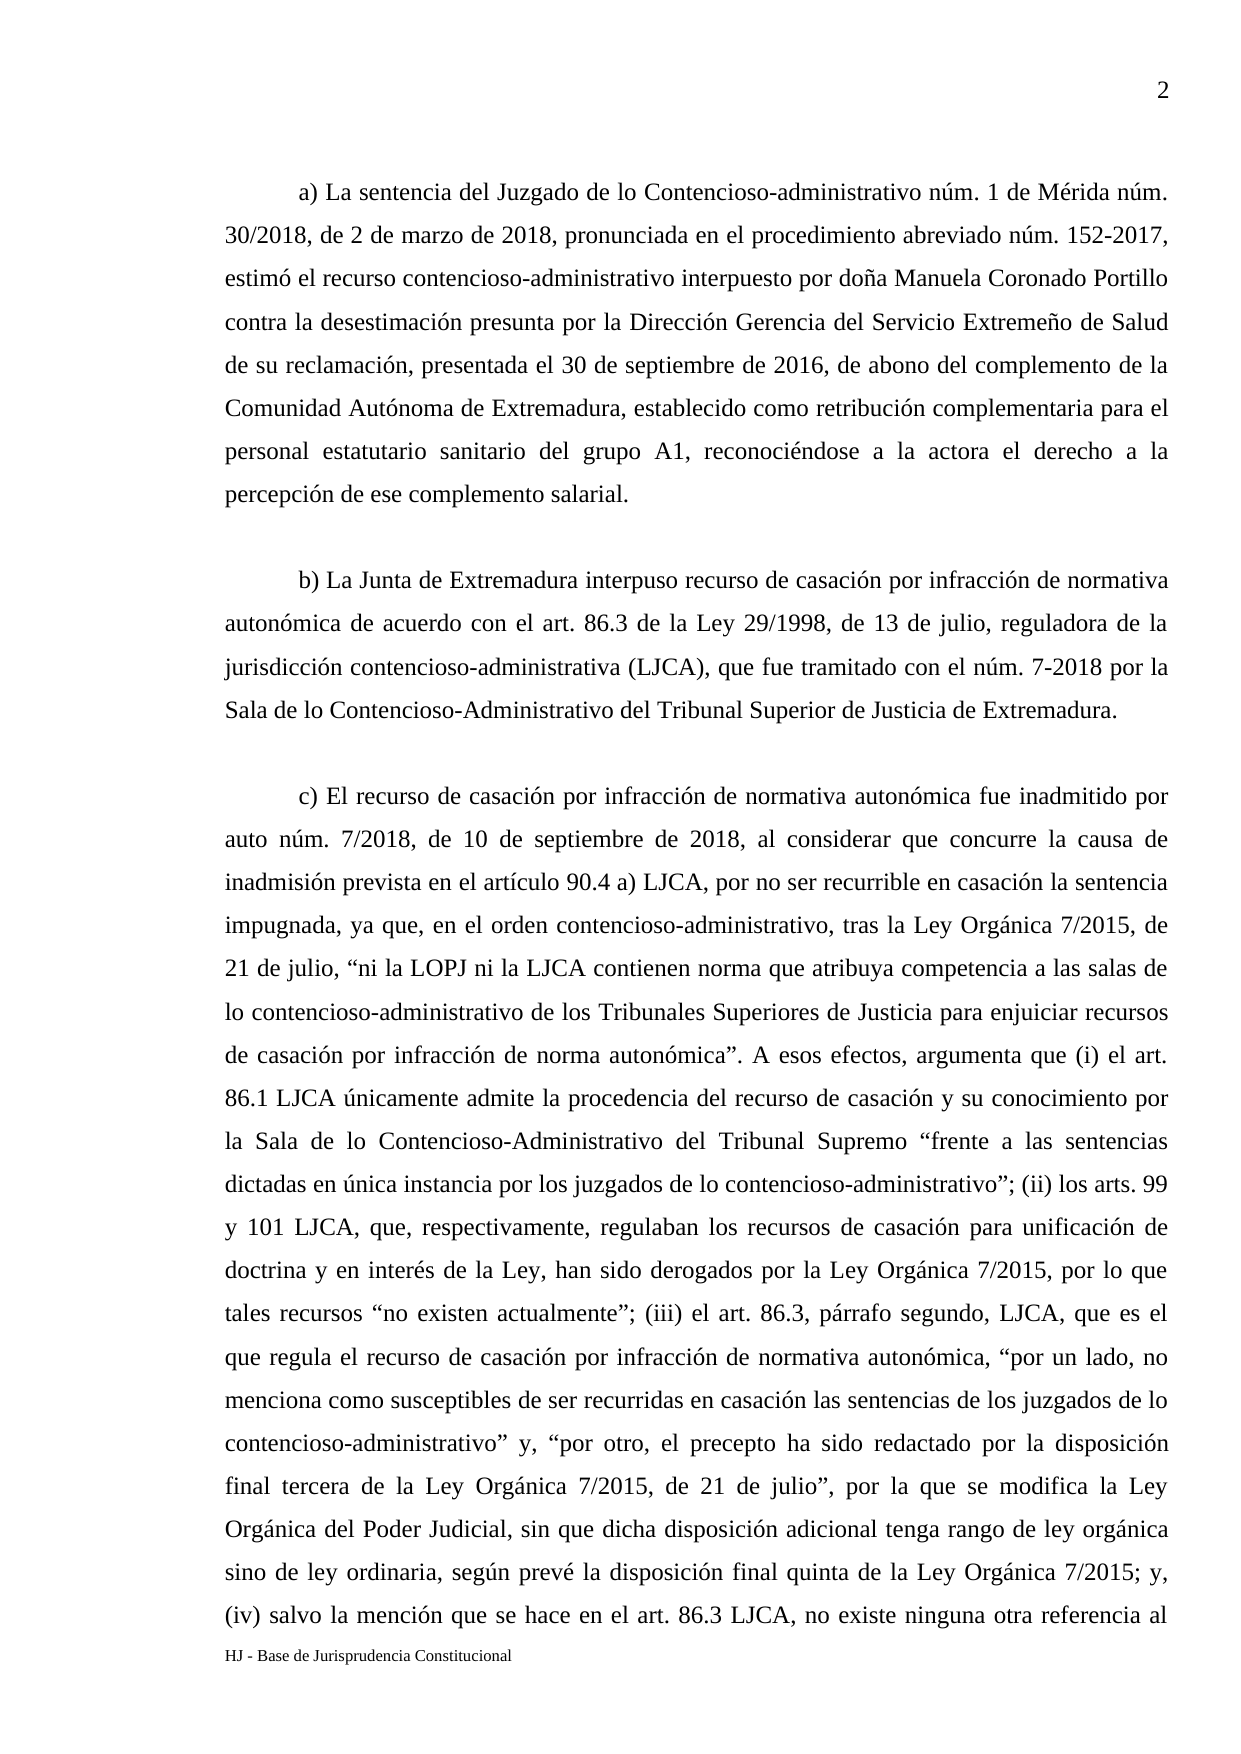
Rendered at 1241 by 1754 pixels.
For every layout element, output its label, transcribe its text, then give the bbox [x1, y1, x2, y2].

text a) La sentencia del Juzgado de lo Contencioso-administrativo núm. 1 de Mérida núm. 30/2018, de 2 de marzo de 2018, pronunciada en el procedimiento abreviado núm. 152-2017, estimó el recurso contencioso-administrativo interpuesto por doña Manuela Coronado Portillo contra la desestimación presunta por la Dirección Gerencia del Servicio Extremeño de Salud de su reclamación, presentada el 30 de septiembre de 2016, de abono del complemento de la Comunidad Autónoma de Extremadura, establecido como retribución complementaria para el personal estatutario sanitario del grupo A1, reconociéndose a la actora el derecho a la percepción de ese complemento salarial. [224, 177, 1169, 508]
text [224, 781, 1169, 1629]
text b) La Junta de Extremadura interpuso recurso de casación por infracción de normativa autonómica de acuerdo con el art. 86.3 de la Ley 29/1998, de 13 de julio, reguladora de la jurisdicción contencioso-administrativa (LJCA), que fue tramitado con el núm. 7-2018 por la Sala de lo Contencioso-Administrativo del Tribunal Superior de Justicia de Extremadura. [224, 565, 1169, 723]
